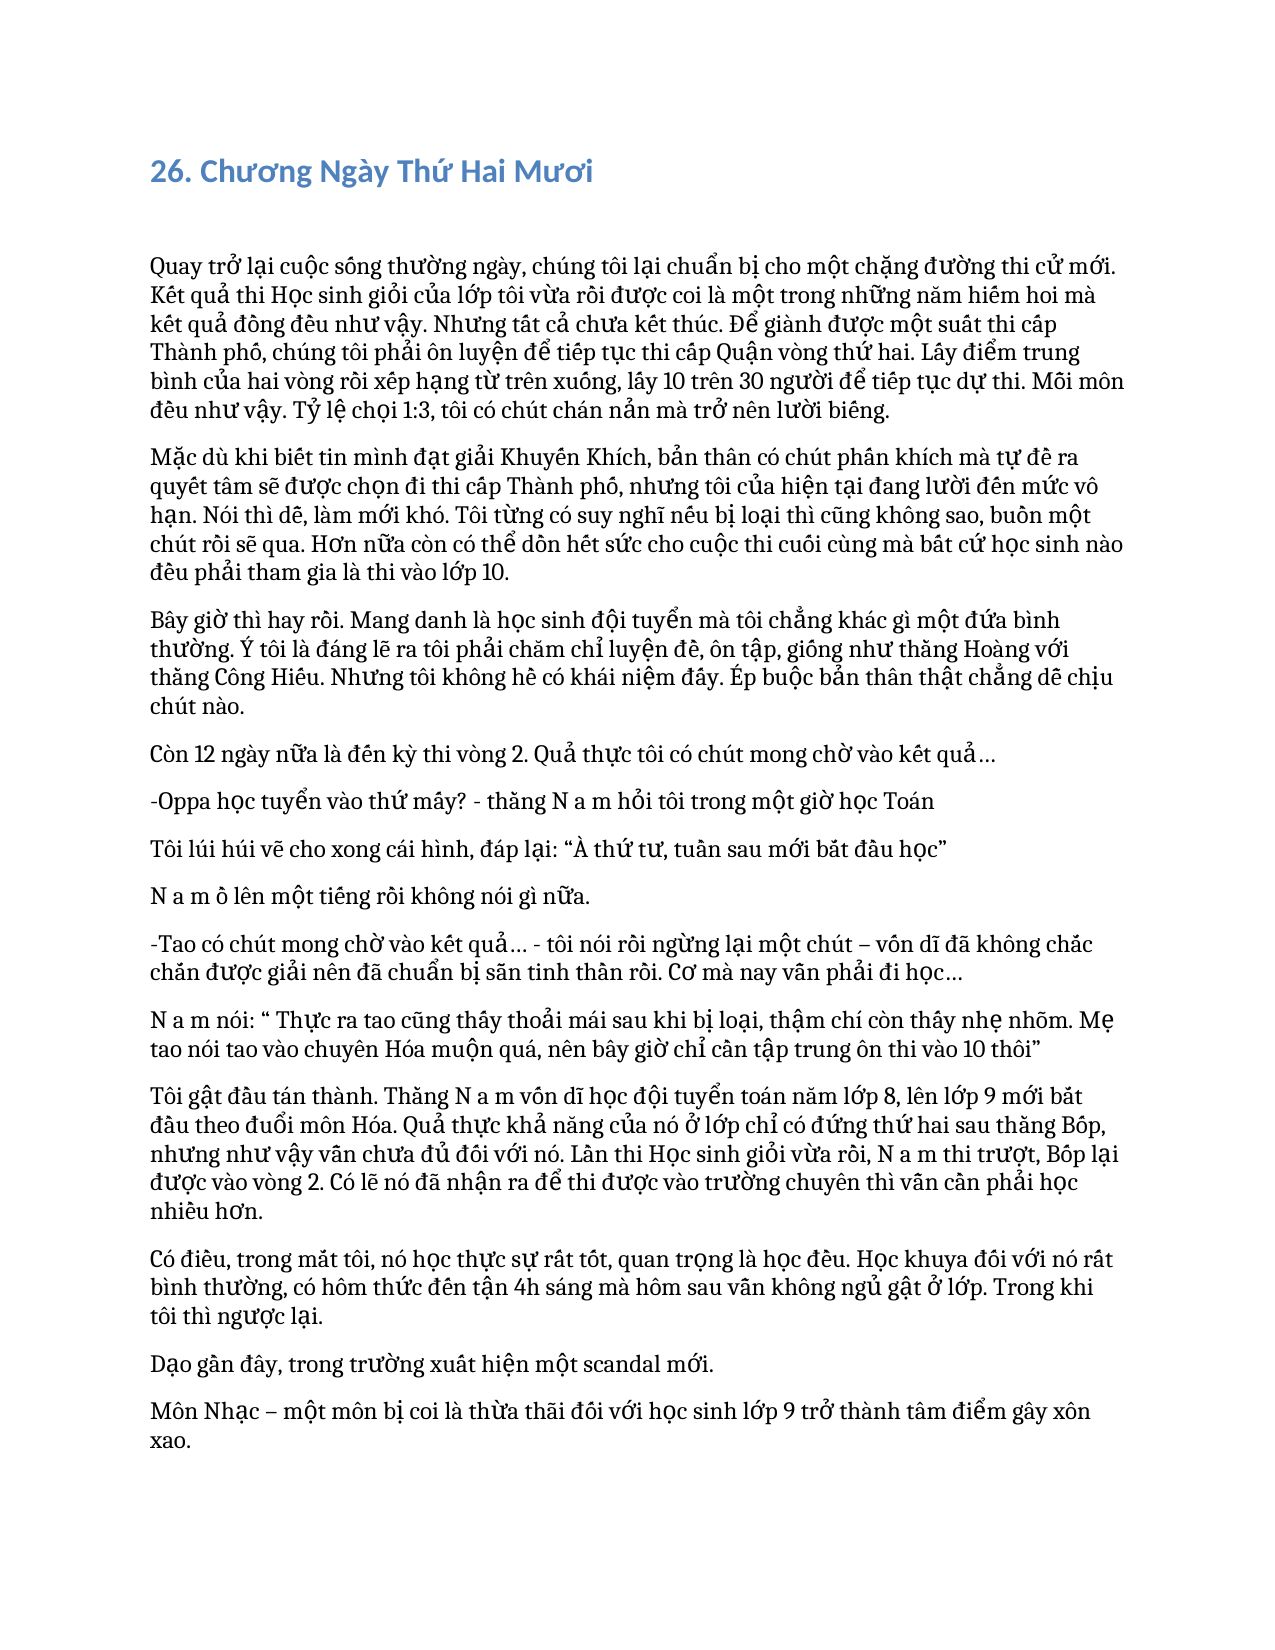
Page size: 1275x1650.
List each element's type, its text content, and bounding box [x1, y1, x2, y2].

text Tôi gật đầu tán thành. Thằng N a m vốn dĩ học đội tuyển toán năm lớp 8, lên lớp 9 mới bắt đầu theo đuổi môn Hóa. Quả thực khả năng của nó ở lớp chỉ có đứng thứ hai sau thằng Bốp, nhưng như vậy vẫn chưa đủ đối với nó. Lần thi Học sinh giỏi vừa rồi, N a m thi trượt, Bốp lại được vào vòng 2. Có lẽ nó đã nhận ra để thi được vào trường chuyên thì vẫn cần phải học nhiều hơn. [150, 1082, 1125, 1226]
text Dạo gần đây, trong trường xuất hiện một scandal mới. [150, 1349, 1125, 1378]
text N a m ồ lên một tiếng rồi không nói gì nữa. [150, 882, 1125, 911]
text Mặc dù khi biết tin mình đạt giải Khuyến Khích, bản thân có chút phấn khích mà tự đề ra quyết tâm sẽ được chọn đi thi cấp Thành phố, nhưng tôi của hiện tại đang lười đến mức vô hạn. Nói thì dễ, làm mới khó. Tôi từng có suy nghĩ nếu bị loại thì cũng không sao, buồn một chút rồi sẽ qua. Hơn nữa còn có thể dồn hết sức cho cuộc thi cuối cùng mà bất cứ học sinh nào đều phải tham gia là thi vào lớp 10. [150, 443, 1125, 587]
text Có điều, trong mắt tôi, nó học thực sự rất tốt, quan trọng là học đều. Học khuya đối với nó rất bình thường, có hôm thức đến tận 4h sáng mà hôm sau vẫn không ngủ gật ở lớp. Trong khi tôi thì ngược lại. [150, 1244, 1125, 1331]
text Quay trở lại cuộc sống thường ngày, chúng tôi lại chuẩn bị cho một chặng đường thi cử mới. Kết quả thi Học sinh giỏi của lớp tôi vừa rồi được coi là một trong những năm hiếm hoi mà kết quả đồng đều như vậy. Nhưng tất cả chưa kết thúc. Để giành được một suất thi cấp Thành phố, chúng tôi phải ôn luyện để tiếp tục thi cấp Quận vòng thứ hai. Lấy điểm trung bình của hai vòng rồi xếp hạng từ trên xuống, lấy 10 trên 30 người để tiếp tục dự thi. Mỗi môn đều như vậy. Tỷ lệ chọi 1:3, tôi có chút chán nản mà trở nên lười biếng. [150, 194, 1125, 424]
text Môn Nhạc – một môn bị coi là thừa thãi đối với học sinh lớp 9 trở thành tâm điểm gây xôn xao. [150, 1397, 1125, 1454]
text Tôi lúi húi vẽ cho xong cái hình, đáp lại: “À thứ tư, tuần sau mới bắt đầu học” [150, 834, 1125, 863]
subtitle 26. Chương Ngày Thứ Hai Mươi [150, 150, 1125, 191]
text Còn 12 ngày nữa là đến kỳ thi vòng 2. Quả thực tôi có chút mong chờ vào kết quả… [150, 739, 1125, 768]
text Bây giờ thì hay rồi. Mang danh là học sinh đội tuyển mà tôi chẳng khác gì một đứa bình thường. Ý tôi là đáng lẽ ra tôi phải chăm chỉ luyện đề, ôn tập, giống như thằng Hoàng với thằng Công Hiếu. Nhưng tôi không hề có khái niệm đấy. Ép buộc bản thân thật chẳng dễ chịu chút nào. [150, 606, 1125, 721]
text N a m nói: “ Thực ra tao cũng thấy thoải mái sau khi bị loại, thậm chí còn thấy nhẹ nhõm. Mẹ tao nói tao vào chuyên Hóa muộn quá, nên bây giờ chỉ cần tập trung ôn thi vào 10 thôi” [150, 1006, 1125, 1063]
text -Oppa học tuyển vào thứ mấy? - thằng N a m hỏi tôi trong một giờ học Toán [150, 787, 1125, 816]
text -Tao có chút mong chờ vào kết quả… - tôi nói rồi ngừng lại một chút – vốn dĩ đã không chắc chắn được giải nên đã chuẩn bị sẵn tinh thần rồi. Cơ mà nay vẫn phải đi học… [150, 929, 1125, 987]
